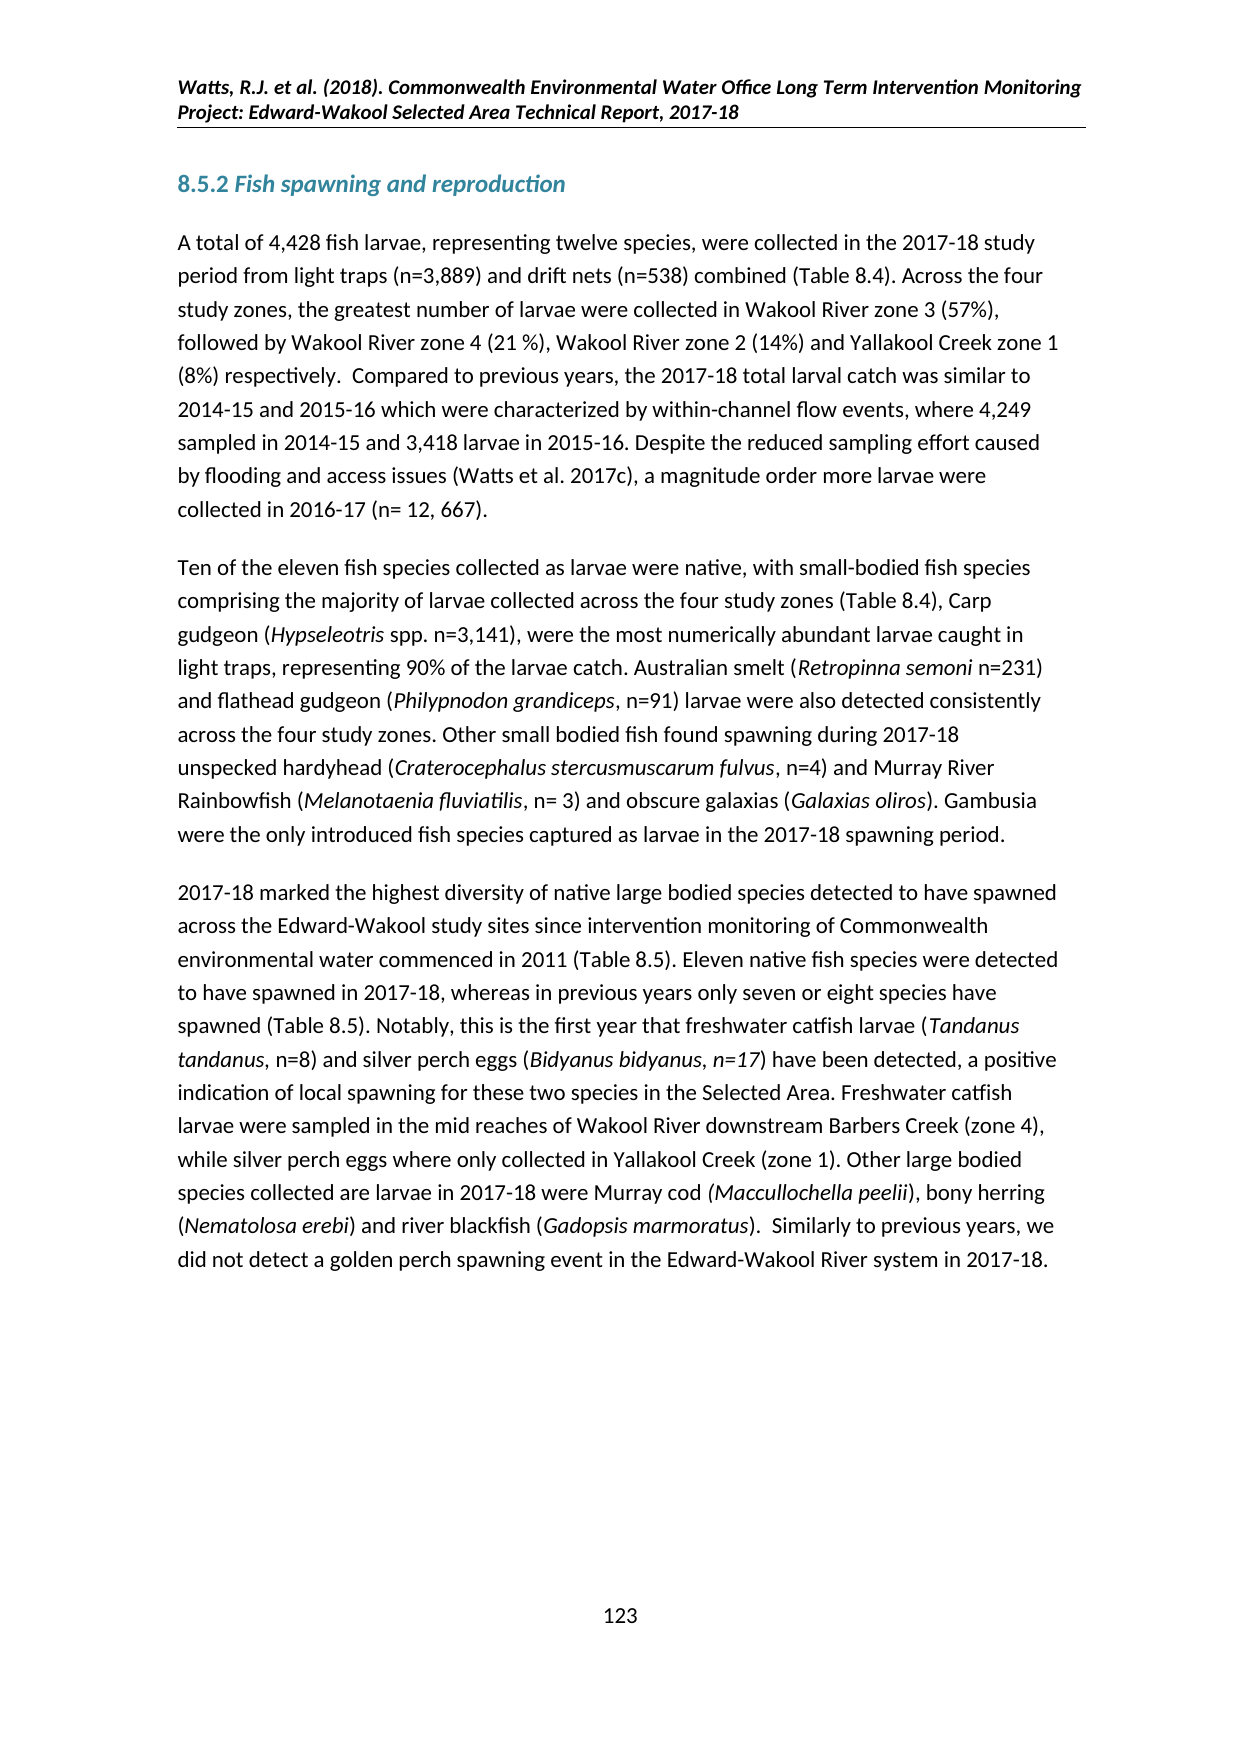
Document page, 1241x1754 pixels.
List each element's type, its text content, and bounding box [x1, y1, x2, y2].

text 2017-18 marked the highest diversity of native large bodied species detected to have spawned across the Edward-Wakool study sites since intervention monitoring of Commonwealth environmental water commenced in 2011 (Table 8.5). Eleven native fish species were detected to have spawned in 2017-18, whereas in previous years only seven or eight species have spawned (Table 8.5). Notably, this is the first year that freshwater catfish larvae (Tandanus tandanus, n=8) and silver perch eggs (Bidyanus bidyanus, n=17) have been detected, a positive indication of local spawning for these two species in the Selected Area. Freshwater catfish larvae were sampled in the mid reaches of Wakool River downstream Barbers Creek (zone 4), while silver perch eggs where only collected in Yallakool Creek (zone 1). Other large bodied species collected are larvae in 2017-18 were Murray cod (Maccullochella peelii), bony herring (Nematolosa erebi) and river blackfish (Gadopsis marmoratus). Similarly to previous years, we did not detect a golden perch spawning event in the Edward-Wakool River system in 2017-18. [177, 874, 1063, 1274]
text A total of 4,428 fish larvae, representing twelve species, were collected in the 2017-18 study period from light traps (n=3,889) and drift nets (n=538) combined (Table 8.4). Across the four study zones, the greatest number of larvae were collected in Wakool River zone 3 (57%), followed by Wakool River zone 4 (21 %), Wakool River zone 2 (14%) and Yallakool Creek zone 1 (8%) respectively. Compared to previous years, the 2017-18 total larval catch was similar to 2014-15 and 2015-16 which were characterized by within-channel flow events, where 4,249 sampled in 2014-15 and 3,418 larvae in 2015-16. Despite the reduced sampling effort caused by flooding and access issues (Watts et al. 2017c), a magnitude order more larvae were collected in 2016-17 (n= 12, 667). [177, 224, 1063, 524]
text Ten of the eleven fish species collected as larvae were native, with small-bodied fish species comprising the majority of larvae collected across the four study zones (Table 8.4), Carp gudgeon (Hypseleotris spp. n=3,141), were the most numerically abundant larvae caught in light traps, representing 90% of the larvae catch. Australian smelt (Retropinna semoni n=231) and flathead gudgeon (Philypnodon grandiceps, n=91) larvae were also detected consistently across the four study zones. Other small bodied fish found spawning during 2017-18 unspecked hardyhead (Craterocephalus stercusmuscarum fulvus, n=4) and Murray River Rainbowfish (Melanotaenia fluviatilis, n= 3) and obscure galaxias (Galaxias oliros). Gambusia were the only introduced fish species captured as larvae in the 2017-18 spawning period. [177, 549, 1063, 849]
text 8.5.2 Fish spawning and reproduction [177, 165, 1063, 199]
